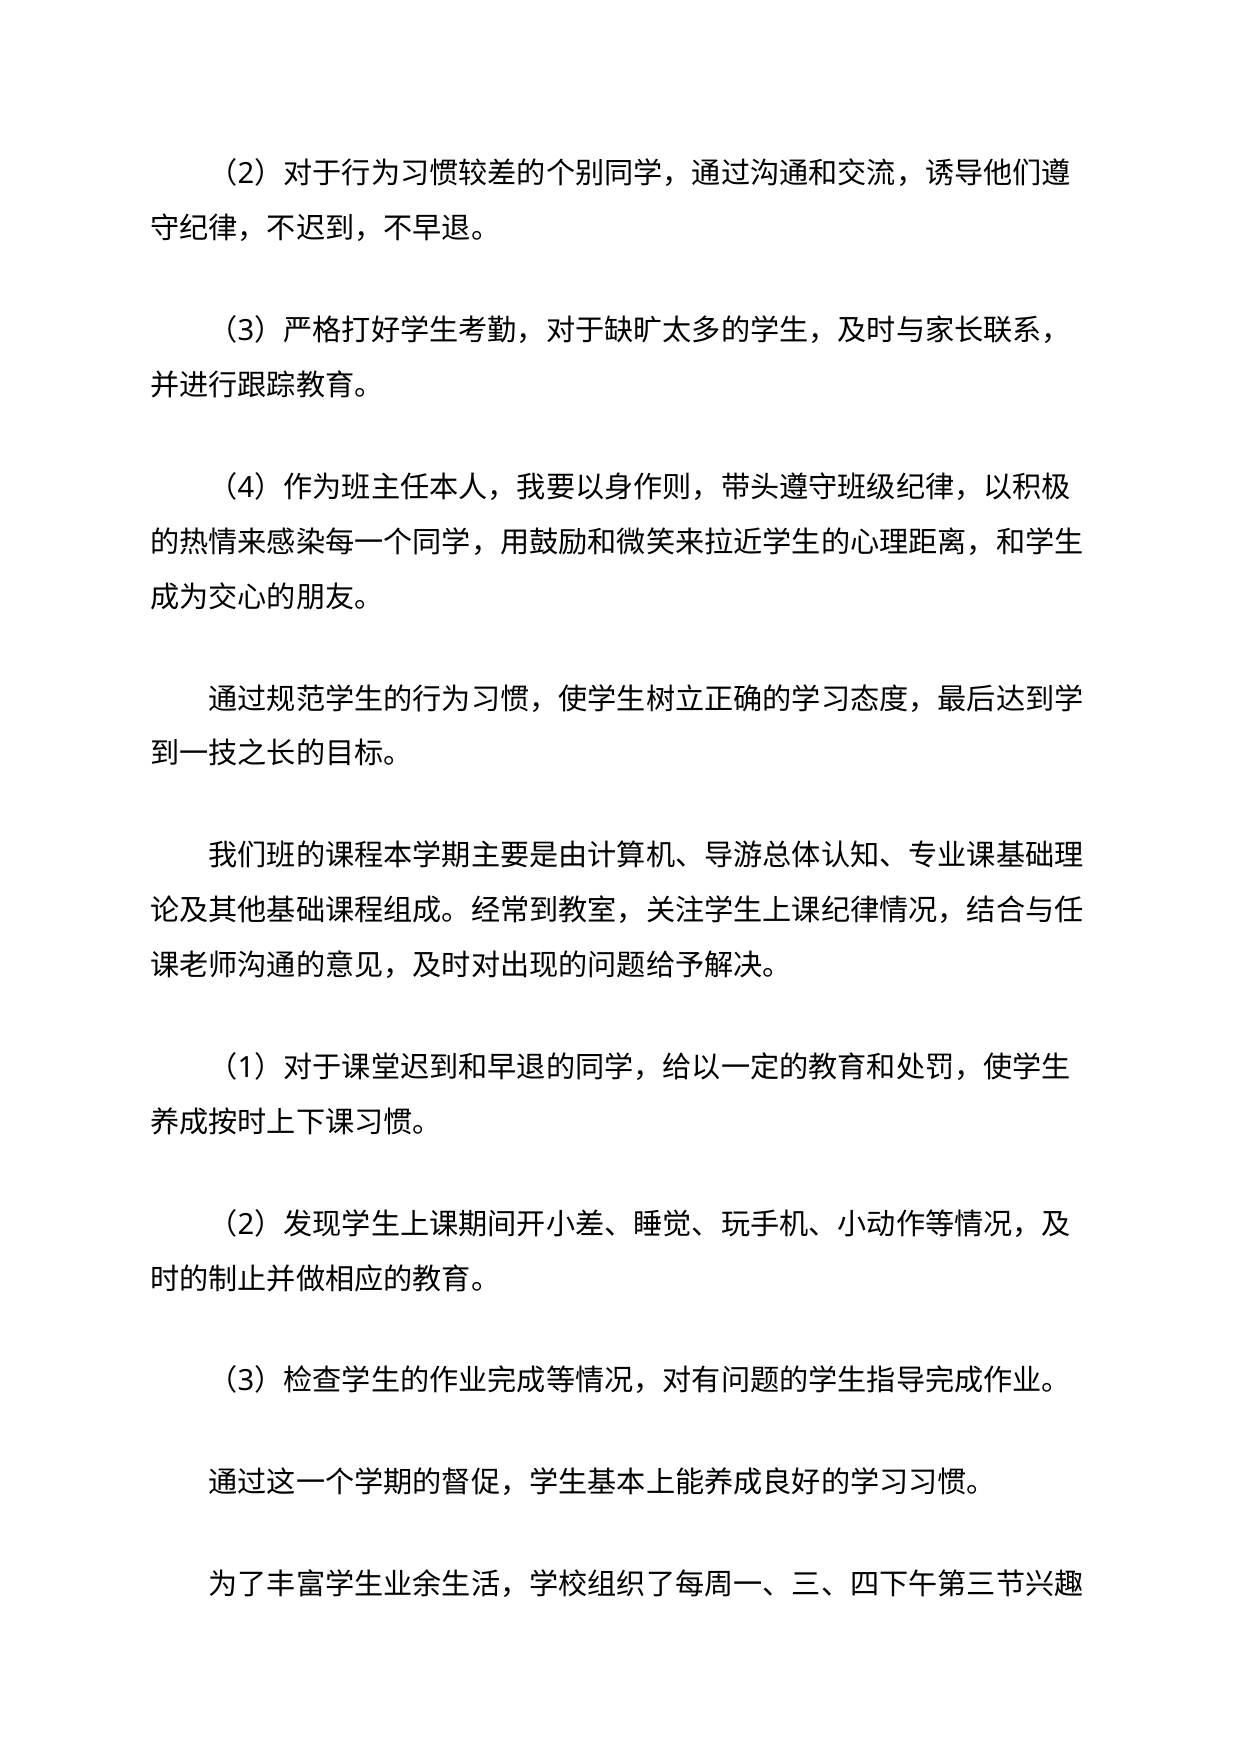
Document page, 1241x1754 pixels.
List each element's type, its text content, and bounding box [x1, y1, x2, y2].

text （1）对于课堂迟到和早退的同学，给以一定的教育和处罚，使学生养成按时上下课习惯。 [150, 1043, 1090, 1141]
text （3）检查学生的作业完成等情况，对有问题的学生指导完成作业。 [150, 1357, 1090, 1399]
text 通过这一个学期的督促，学生基本上能养成良好的学习习惯。 [150, 1459, 1090, 1501]
text 我们班的课程本学期主要是由计算机、导游总体认知、专业课基础理论及其他基础课程组成。经常到教室，关注学生上课纪律情况，结合与任课老师沟通的意见，及时对出现的问题给予解决。 [150, 832, 1090, 984]
text （2）发现学生上课期间开小差、睡觉、玩手机、小动作等情况，及时的制止并做相应的教育。 [150, 1200, 1090, 1297]
text （2）对于行为习惯较差的个别同学，通过沟通和交流，诱导他们遵守纪律，不迟到，不早退。 [150, 150, 1090, 247]
text 通过规范学生的行为习惯，使学生树立正确的学习态度，最后达到学到一技之长的目标。 [150, 675, 1090, 772]
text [150, 1561, 1090, 1603]
text （3）严格打好学生考勤，对于缺旷太多的学生，及时与家长联系，并进行跟踪教育。 [150, 307, 1090, 404]
text （4）作为班主任本人，我要以身作则，带头遵守班级纪律，以积极的热情来感染每一个同学，用鼓励和微笑来拉近学生的心理距离，和学生成为交心的朋友。 [150, 463, 1090, 616]
